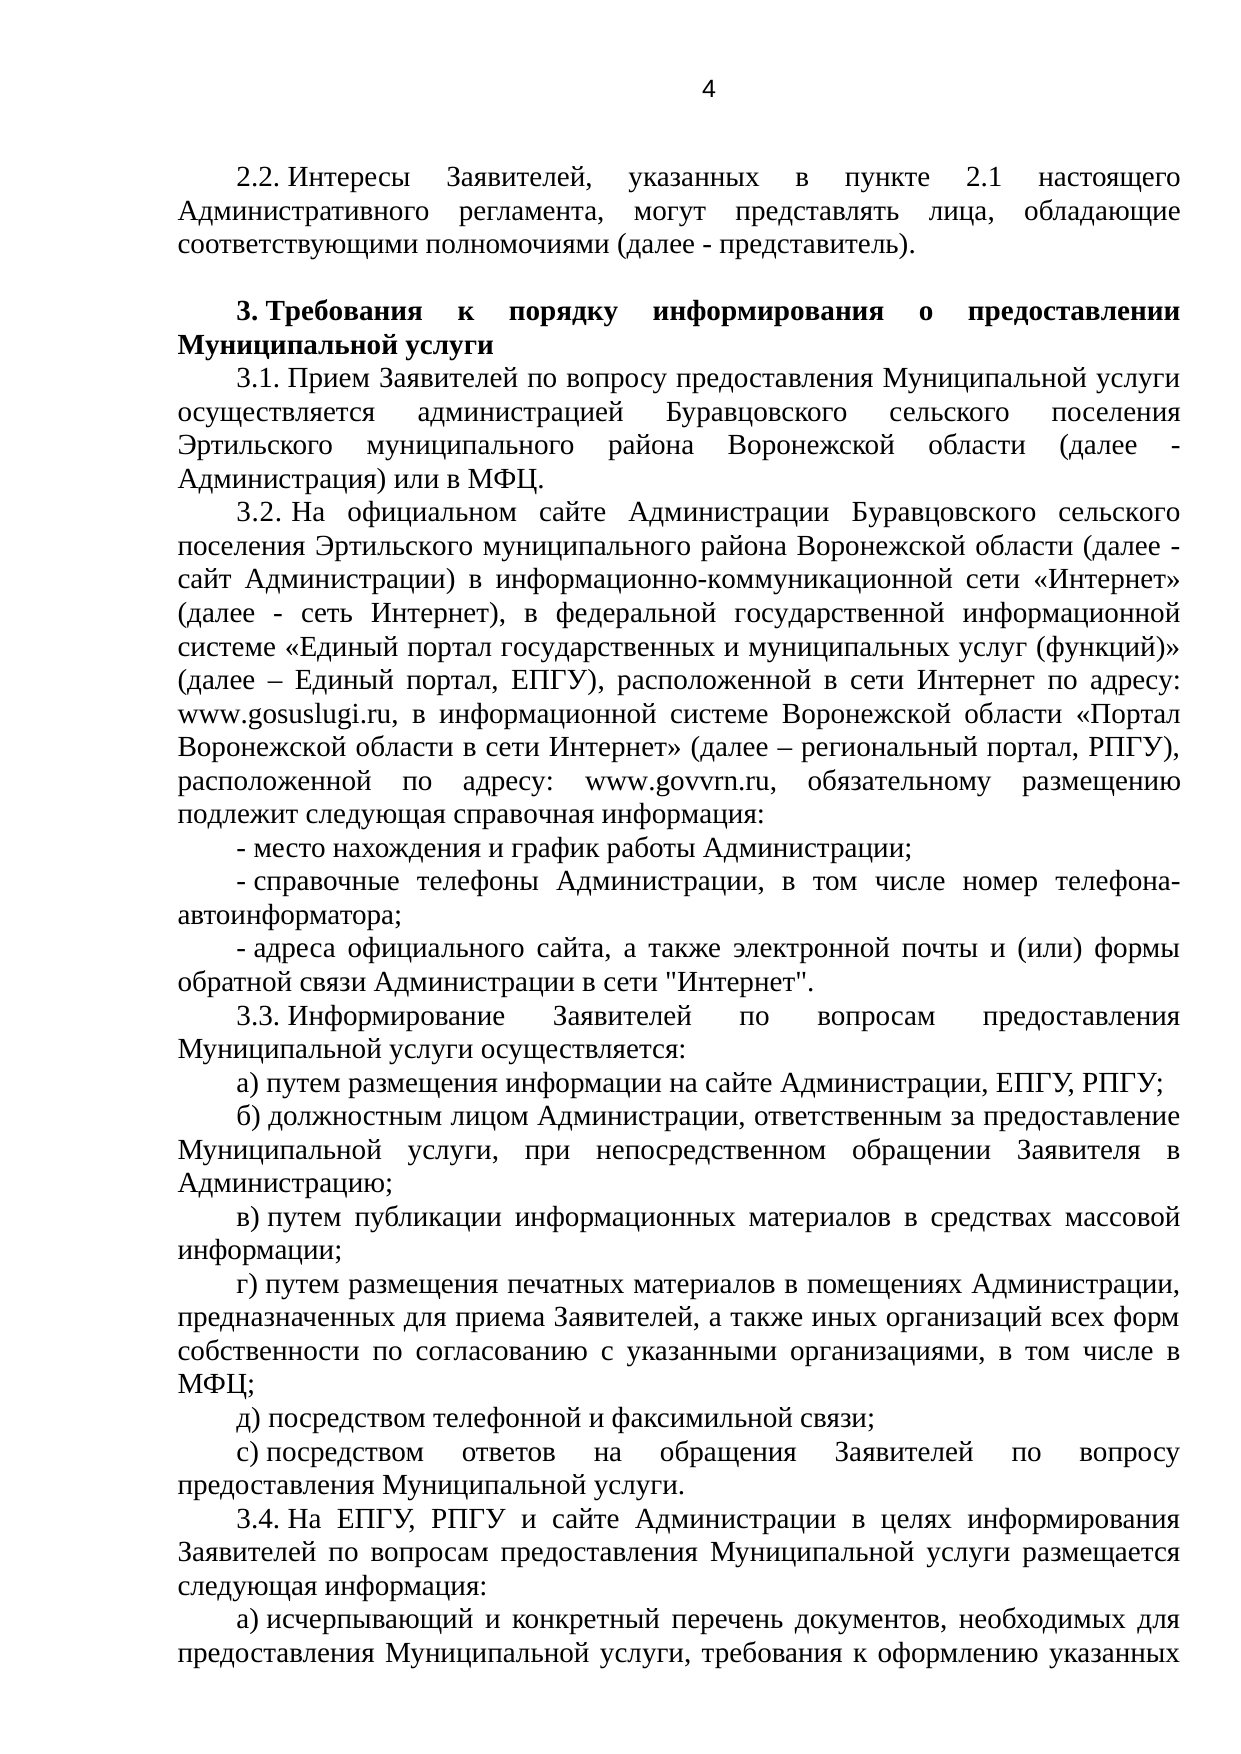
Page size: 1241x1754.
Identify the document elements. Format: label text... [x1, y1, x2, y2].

text 3.2. На официальном сайте Администрации Буравцовского сельского поселения Эртильского муниципального района Воронежской области (далее - сайт Администрации) в информационно-коммуникационной сети «Интернет» (далее - сеть Интернет), в федеральной государственной информационной системе «Единый портал государственных и муниципальных услуг (функций)» (далее – Единый портал, ЕПГУ), расположенной в сети Интернет по адресу: www.gosuslugi.ru, в информационной системе Воронежской области «Портал Воронежской области в сети Интернет» (далее – региональный портал, РПГУ), расположенной по адресу: www.govvrn.ru, обязательному размещению подлежит следующая справочная информация: [177, 494, 1181, 830]
text 3.1. Прием Заявителей по вопросу предоставления Муниципальной услуги осуществляется администрацией Буравцовского сельского поселения Эртильского муниципального района Воронежской области (далее - Администрация) или в МФЦ. [177, 360, 1181, 494]
text - адреса официального сайта, а также электронной почты и (или) формы обратной связи Администрации в сети "Интернет". [177, 931, 1181, 998]
text г) путем размещения печатных материалов в помещениях Администрации, предназначенных для приема Заявителей, а также иных организаций всех форм собственности по согласованию с указанными организациями, в том числе в МФЦ; [177, 1266, 1181, 1400]
text 2.2. Интересы Заявителей, указанных в пункте 2.1 настоящего Административного регламента, могут представлять лица, обладающие соответствующими полномочиями (далее - представитель). [177, 159, 1181, 260]
text - место нахождения и график работы Администрации; [177, 830, 1181, 863]
text б) должностным лицом Администрации, ответственным за предоставление Муниципальной услуги, при непосредственном обращении Заявителя в Администрацию; [177, 1098, 1181, 1199]
text 3.4. На ЕПГУ, РПГУ и сайте Администрации в целях информирования Заявителей по вопросам предоставления Муниципальной услуги размещается следующая информация: [177, 1501, 1181, 1601]
text д) посредством телефонной и факсимильной связи; [177, 1400, 1181, 1434]
text 3.3. Информирование Заявителей по вопросам предоставления Муниципальной услуги осуществляется: [177, 998, 1181, 1065]
text с) посредством ответов на обращения Заявителей по вопросу предоставления Муниципальной услуги. [177, 1434, 1181, 1501]
subtitle 3. Требования к порядку информирования о предоставлении Муниципальной услуги [177, 293, 1181, 360]
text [177, 1601, 1181, 1668]
text в) путем публикации информационных материалов в средствах массовой информации; [177, 1199, 1181, 1266]
text а) путем размещения информации на сайте Администрации, ЕПГУ, РПГУ; [177, 1065, 1181, 1098]
text - справочные телефоны Администрации, в том числе номер телефона-автоинформатора; [177, 863, 1181, 931]
